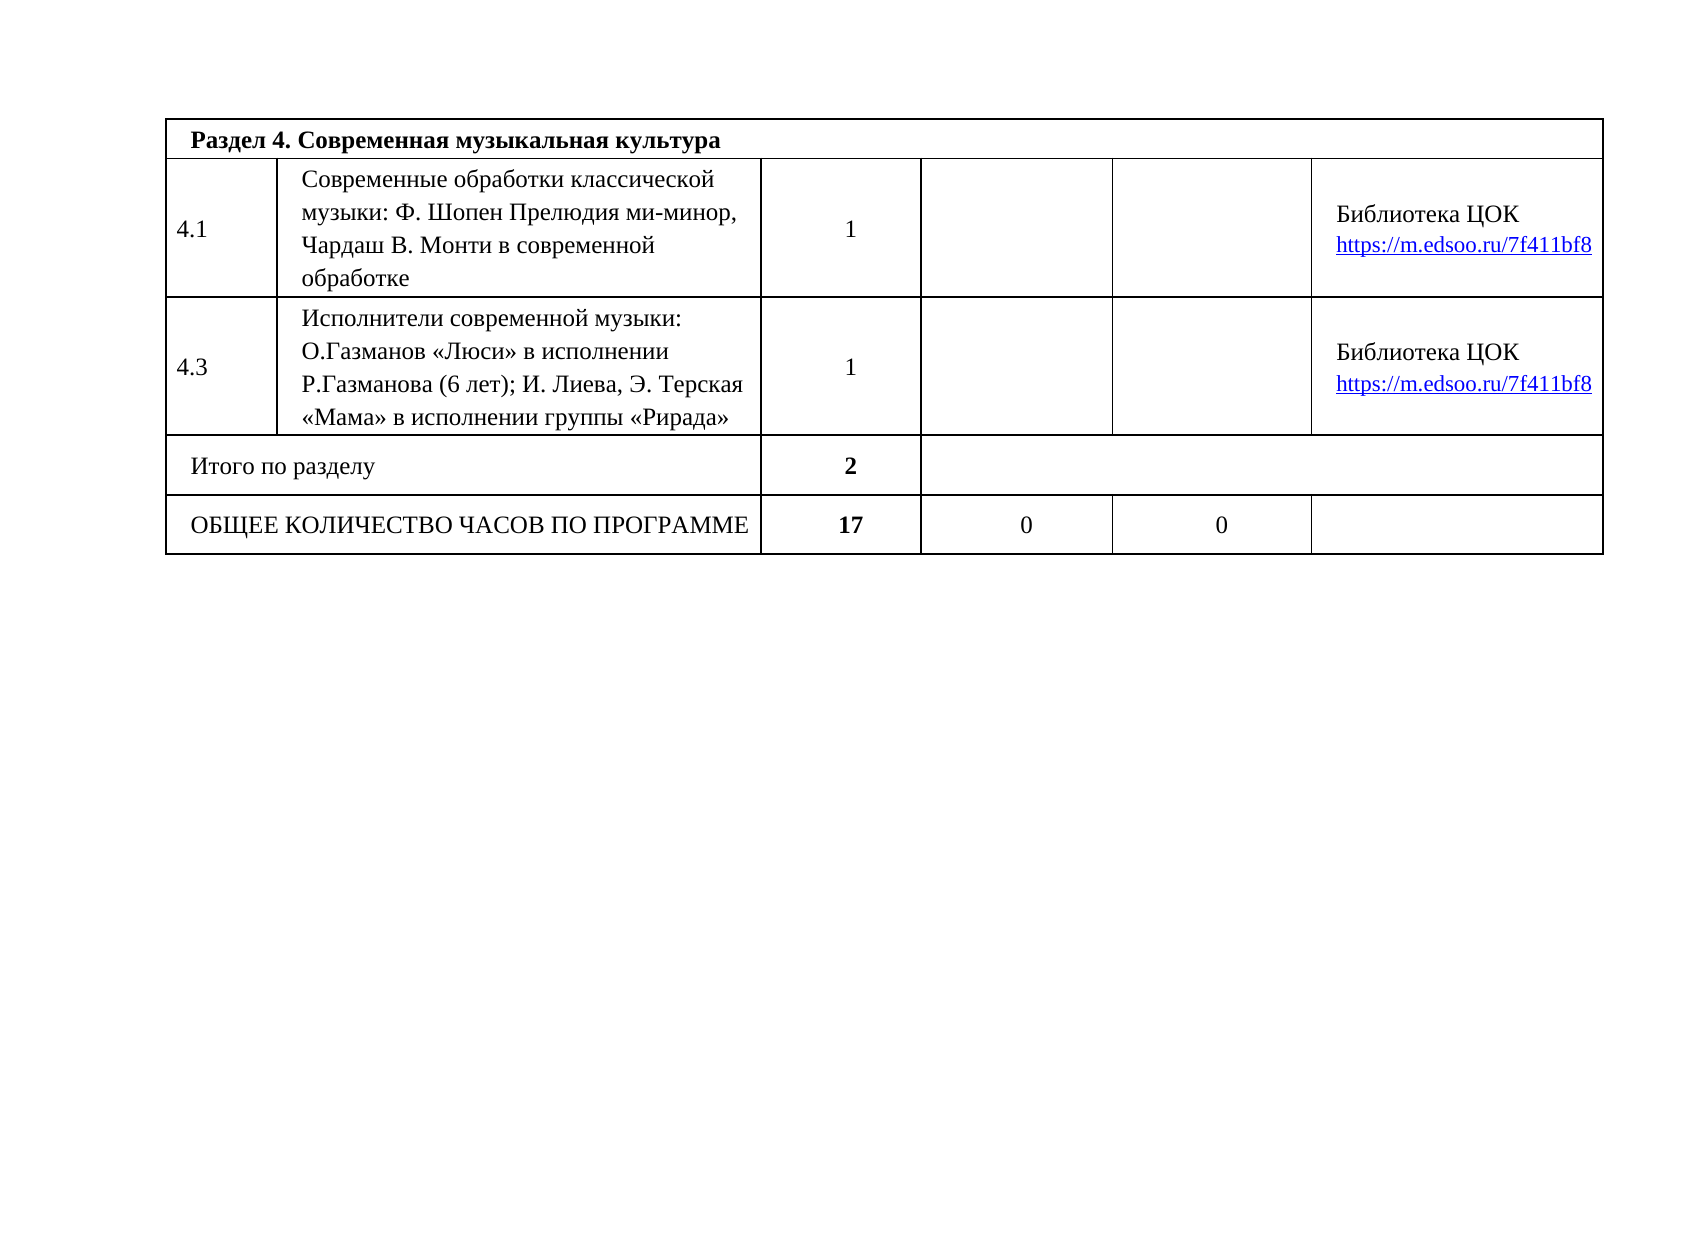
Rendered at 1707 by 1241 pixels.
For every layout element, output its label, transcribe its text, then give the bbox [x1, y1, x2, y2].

table_cell [1113, 159, 1311, 296]
table_cell [922, 436, 1602, 494]
table_cell ОБЩЕЕ КОЛИЧЕСТВО ЧАСОВ ПО ПРОГРАММЕ [167, 496, 760, 553]
table_cell 0 [1113, 496, 1311, 553]
table_cell 0 [922, 496, 1112, 553]
table_cell Современные обработки классической музыки: Ф. Шопен Прелюдия ми-минор, Чардаш В. Монти в современной обработке [278, 159, 760, 296]
table_cell 17 [762, 496, 920, 553]
table_cell [922, 159, 1112, 296]
table_cell 1 [762, 298, 920, 434]
table_cell Исполнители современной музыки: О.Газманов «Люси» в исполнении Р.Газманова (6 лет); И. Лиева, Э. Терская «Мама» в исполнении группы «Рирада» [278, 298, 760, 434]
table_cell Итого по разделу [167, 436, 760, 494]
table_cell [1113, 298, 1311, 434]
table_cell 1 [762, 159, 920, 296]
table_cell 2 [762, 436, 920, 494]
table_cell [922, 298, 1112, 434]
table_cell Библиотека ЦОК https://m.edsoo.ru/7f411bf8 [1312, 298, 1602, 434]
table_cell 4.1 [167, 159, 276, 296]
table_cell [1312, 159, 1602, 296]
table_cell 4.3 [167, 298, 276, 434]
table_cell Раздел 4. Современная музыкальная культура [167, 120, 1602, 157]
table_cell [1312, 496, 1602, 553]
